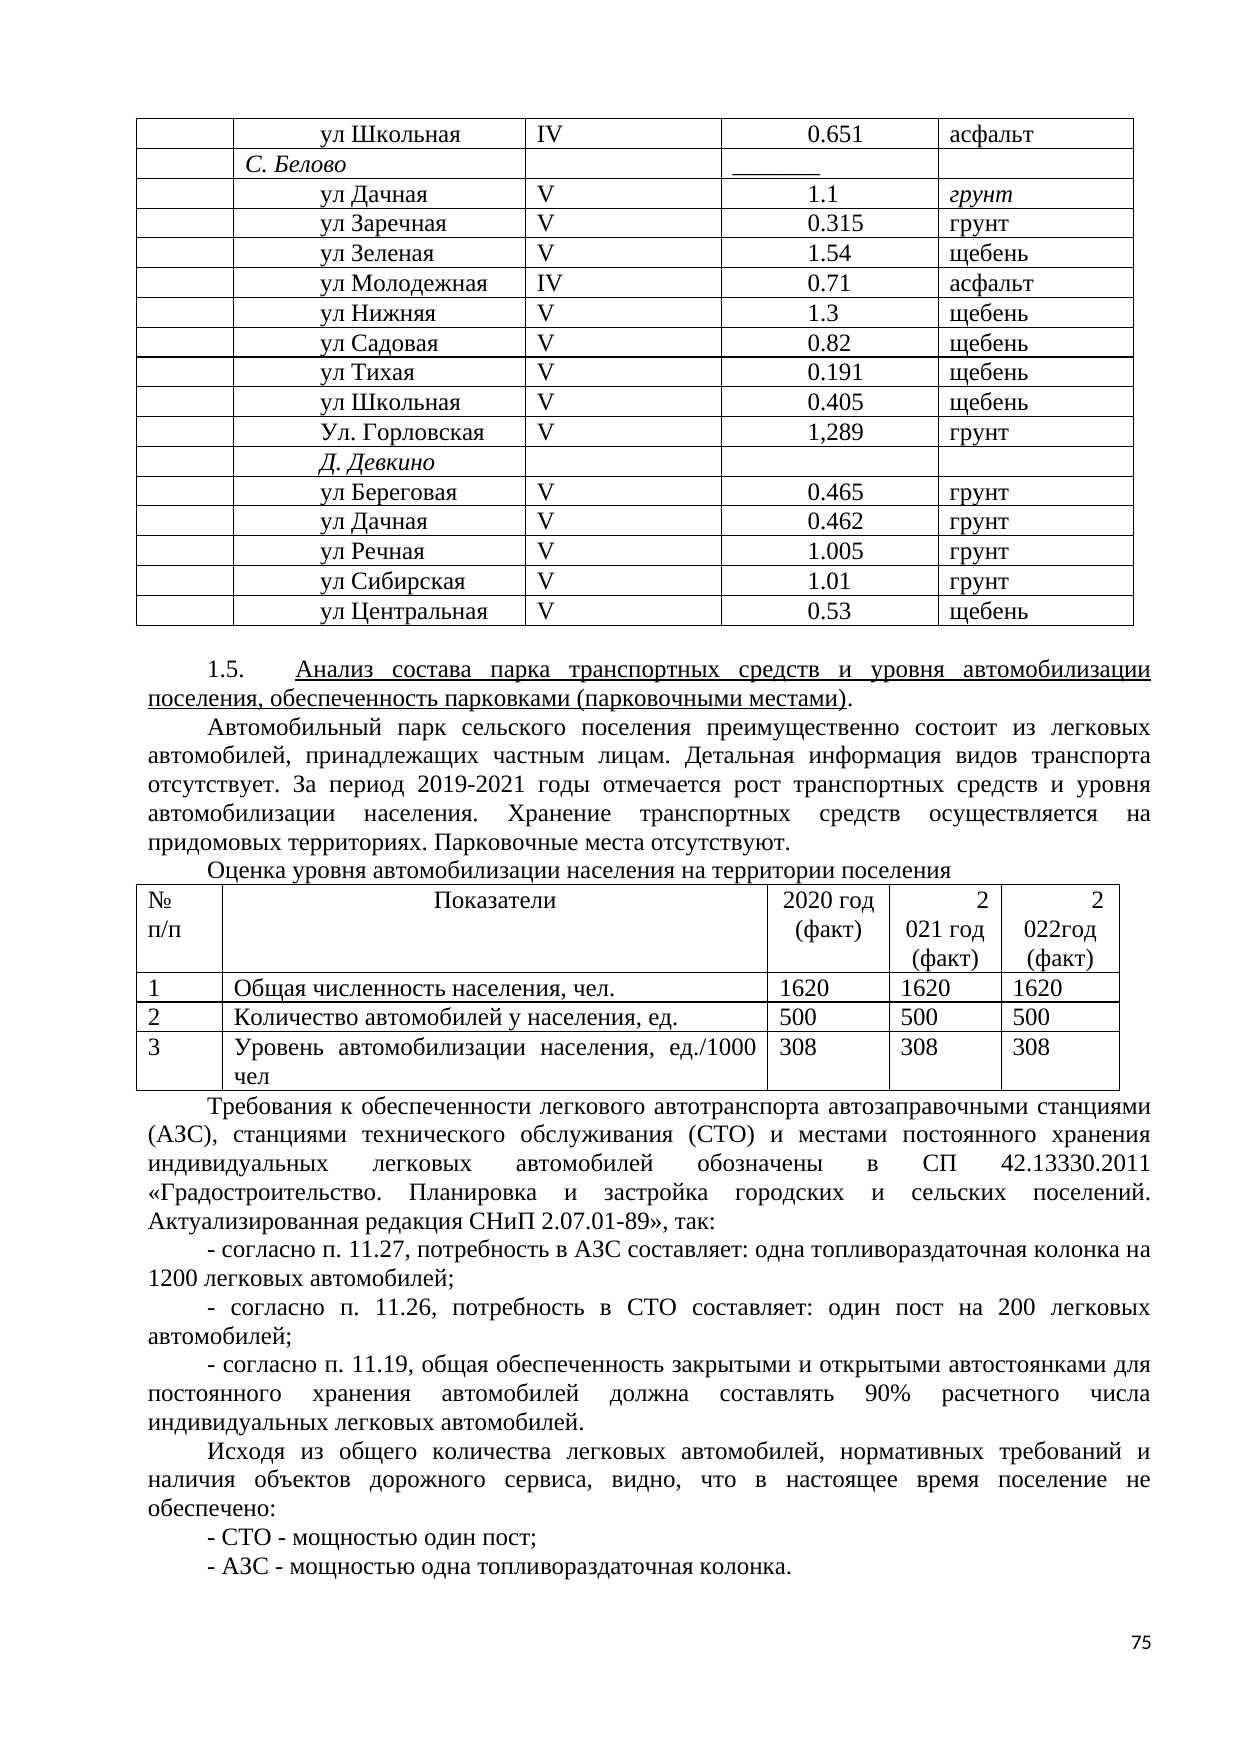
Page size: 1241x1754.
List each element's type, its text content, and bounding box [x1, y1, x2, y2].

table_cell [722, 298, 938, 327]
text Исходя из общего количества легковых автомобилей, нормативных требований и наличия объектов дорожного сервиса, видно, что в настоящее время поселение не обеспечено: [148, 1436, 1152, 1522]
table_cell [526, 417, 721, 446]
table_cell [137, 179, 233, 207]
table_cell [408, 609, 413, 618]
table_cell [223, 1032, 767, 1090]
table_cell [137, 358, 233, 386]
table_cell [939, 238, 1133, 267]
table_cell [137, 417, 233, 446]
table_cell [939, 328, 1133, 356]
text Автомобильный парк сельского поселения преимущественно состоит из легковых автомобилей, принадлежащих частным лицам. Детальная информация видов транспорта отсутствует. За период 2019-2021 годы отмечается рост транспортных средств и уровня автомобилизации населения. Хранение транспортных средств осуществляется на придомовых территориях. Парковочные места отсутствуют. [148, 712, 1152, 856]
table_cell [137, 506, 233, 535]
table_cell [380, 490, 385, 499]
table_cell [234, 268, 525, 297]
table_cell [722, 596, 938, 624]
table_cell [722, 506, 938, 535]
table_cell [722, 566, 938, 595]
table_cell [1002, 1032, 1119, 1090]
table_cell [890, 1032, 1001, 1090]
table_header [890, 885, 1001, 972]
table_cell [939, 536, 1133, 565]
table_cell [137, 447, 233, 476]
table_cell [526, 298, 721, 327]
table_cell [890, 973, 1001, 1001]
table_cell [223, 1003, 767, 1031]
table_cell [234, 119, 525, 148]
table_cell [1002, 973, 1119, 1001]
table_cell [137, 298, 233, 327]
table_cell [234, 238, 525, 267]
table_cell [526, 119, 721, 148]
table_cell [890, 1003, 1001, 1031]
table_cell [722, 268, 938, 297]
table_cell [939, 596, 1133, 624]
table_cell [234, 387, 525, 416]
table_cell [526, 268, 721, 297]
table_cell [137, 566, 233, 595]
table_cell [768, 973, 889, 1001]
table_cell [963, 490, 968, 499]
text - согласно п. 11.26, потребность в СТО составляет: один пост на 200 легковых автомобилей; [148, 1292, 1152, 1349]
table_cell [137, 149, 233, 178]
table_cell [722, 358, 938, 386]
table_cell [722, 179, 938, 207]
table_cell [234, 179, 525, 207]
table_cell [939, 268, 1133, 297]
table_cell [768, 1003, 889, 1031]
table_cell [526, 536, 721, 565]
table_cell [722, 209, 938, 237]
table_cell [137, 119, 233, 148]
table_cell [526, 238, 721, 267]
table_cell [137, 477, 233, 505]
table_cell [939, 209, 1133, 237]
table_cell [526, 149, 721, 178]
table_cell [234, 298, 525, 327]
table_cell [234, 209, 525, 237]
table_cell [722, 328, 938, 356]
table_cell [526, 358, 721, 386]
text - согласно п. 11.19, общая обеспеченность закрытыми и открытыми автостоянками для постоянного хранения автомобилей должна составлять 90% расчетного числа индивидуальных легковых автомобилей. [148, 1349, 1152, 1436]
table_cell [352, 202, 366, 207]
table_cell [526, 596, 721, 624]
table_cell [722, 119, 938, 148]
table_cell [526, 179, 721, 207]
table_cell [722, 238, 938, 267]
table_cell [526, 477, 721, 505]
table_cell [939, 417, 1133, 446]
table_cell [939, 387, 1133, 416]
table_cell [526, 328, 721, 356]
text - АЗС - мощностью одна топливораздаточная колонка. [148, 1551, 1152, 1579]
text - СТО - мощностью один пост; [148, 1522, 1152, 1551]
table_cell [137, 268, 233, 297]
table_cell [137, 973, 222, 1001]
text Требования к обеспеченности легкового автотранспорта автозаправочными станциями (АЗС), станциями технического обслуживания (СТО) и местами постоянного хранения индивидуальных легковых автомобилей обозначены в СП 42.13330.2011 «Градостроительство. Планировка и застройка городских и сельских поселений. Актуализированная редакция СНиП 2.07.01-89», так: [148, 1091, 1152, 1234]
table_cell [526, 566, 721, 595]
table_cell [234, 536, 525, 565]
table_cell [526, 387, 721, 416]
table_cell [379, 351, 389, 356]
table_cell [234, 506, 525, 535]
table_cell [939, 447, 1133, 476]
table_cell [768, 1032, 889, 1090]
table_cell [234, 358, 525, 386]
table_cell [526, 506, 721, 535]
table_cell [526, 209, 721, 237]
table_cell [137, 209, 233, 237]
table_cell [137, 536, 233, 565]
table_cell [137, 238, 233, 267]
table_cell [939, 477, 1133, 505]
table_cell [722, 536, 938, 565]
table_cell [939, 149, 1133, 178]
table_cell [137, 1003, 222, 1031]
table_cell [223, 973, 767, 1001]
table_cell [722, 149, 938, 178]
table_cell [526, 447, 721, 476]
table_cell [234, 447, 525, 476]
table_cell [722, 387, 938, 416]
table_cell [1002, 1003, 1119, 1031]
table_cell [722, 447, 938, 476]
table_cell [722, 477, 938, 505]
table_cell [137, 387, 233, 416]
text Оценка уровня автомобилизации населения на территории поселения [148, 856, 1152, 884]
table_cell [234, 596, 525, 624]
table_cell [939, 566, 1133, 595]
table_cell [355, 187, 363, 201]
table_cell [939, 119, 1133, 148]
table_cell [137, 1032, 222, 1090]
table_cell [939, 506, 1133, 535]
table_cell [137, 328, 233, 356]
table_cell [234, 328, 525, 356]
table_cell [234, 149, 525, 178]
text - согласно п. 11.27, потребность в АЗС составляет: одна топливораздаточная колонка на 1200 легковых автомобилей; [148, 1234, 1152, 1292]
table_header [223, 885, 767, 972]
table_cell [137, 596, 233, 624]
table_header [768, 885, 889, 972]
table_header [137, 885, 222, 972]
list Анализ состава парка транспортных средств и уровня автомобилизации поселения, обеспеченность парковками (парковочными местами). [148, 654, 1152, 712]
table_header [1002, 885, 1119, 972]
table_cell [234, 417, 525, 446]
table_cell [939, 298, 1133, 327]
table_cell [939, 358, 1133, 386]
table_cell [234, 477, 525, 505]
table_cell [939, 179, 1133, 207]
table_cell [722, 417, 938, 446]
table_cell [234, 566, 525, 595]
